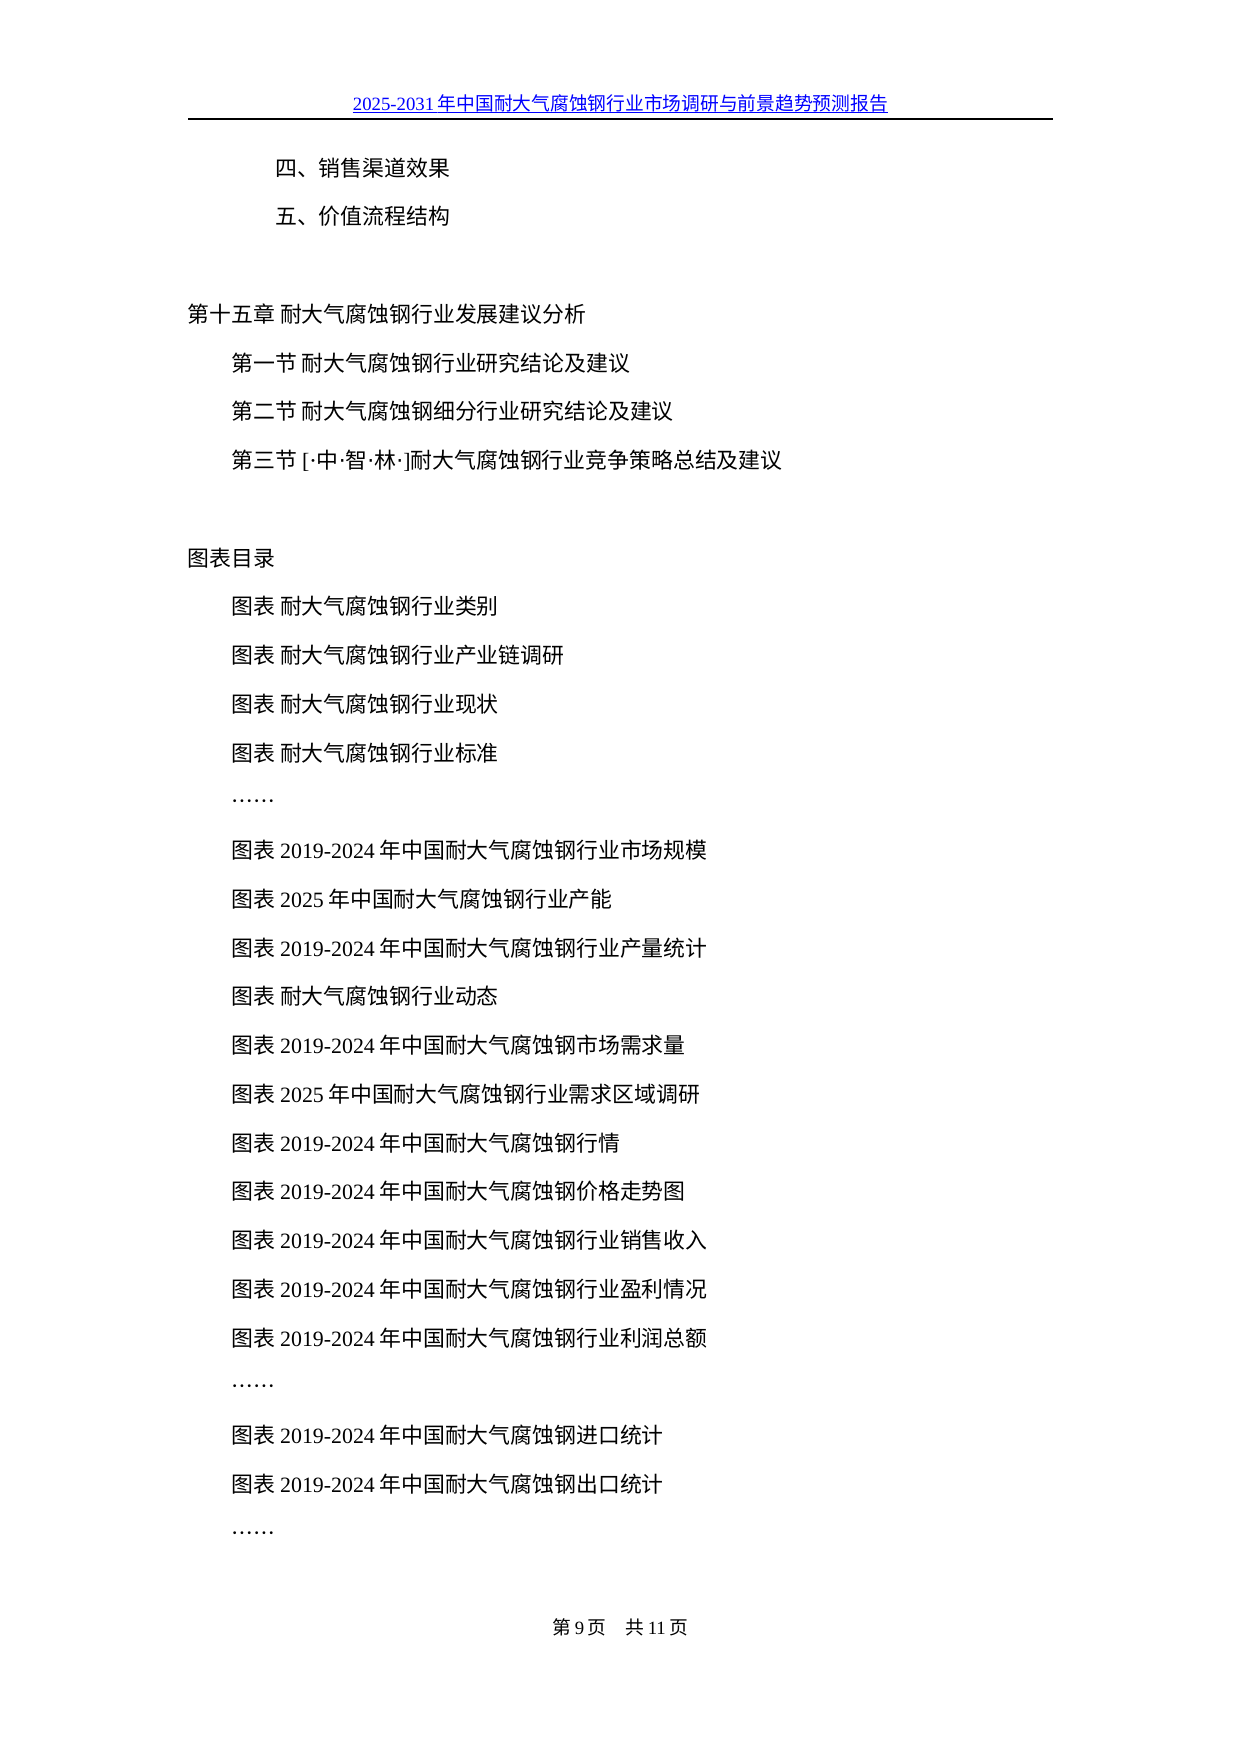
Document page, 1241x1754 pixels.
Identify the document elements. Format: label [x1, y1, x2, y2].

text [187, 150, 1053, 1548]
